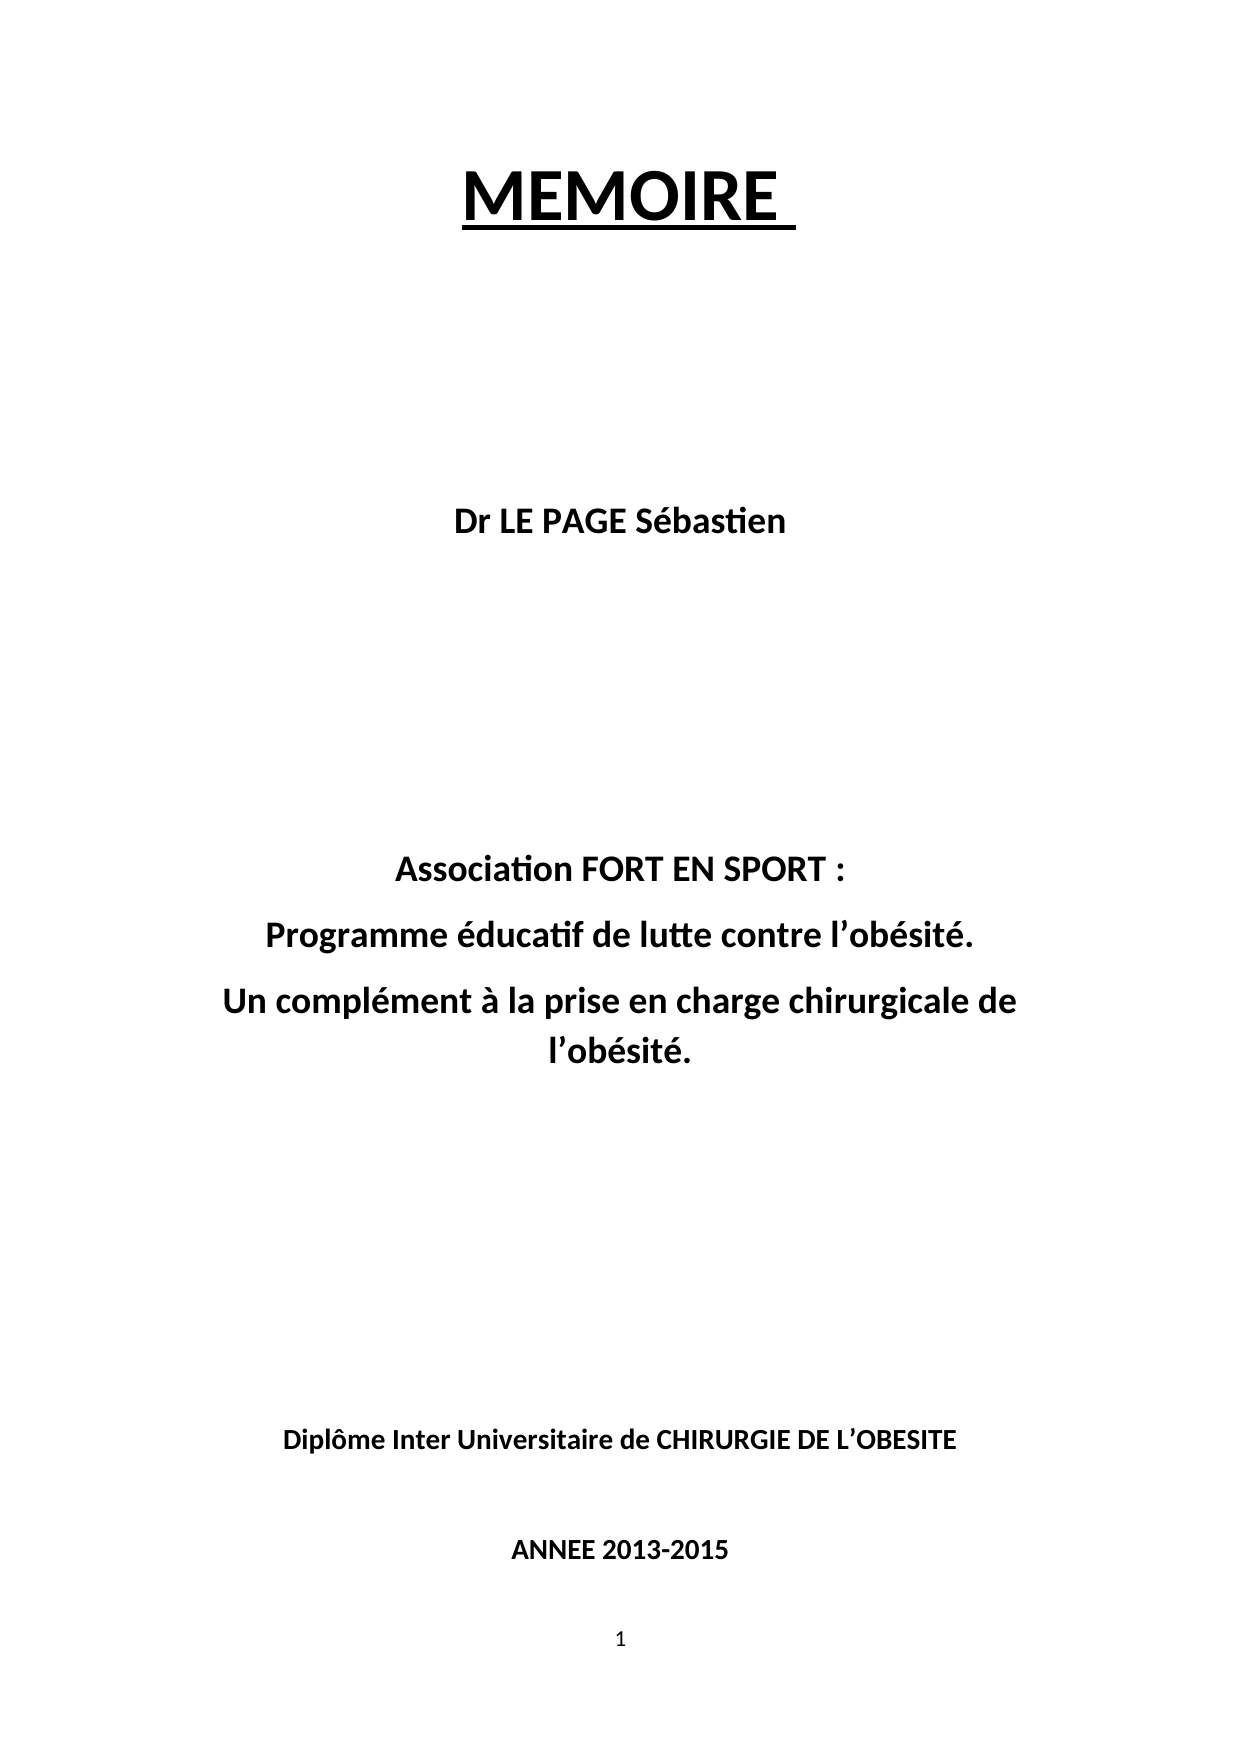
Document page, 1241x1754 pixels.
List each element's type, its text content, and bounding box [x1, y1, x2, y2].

text MEMOIRE [148, 148, 1093, 239]
text Programme éducatif de lutte contre l’obésité. [148, 911, 1093, 957]
text Diplôme Inter Universitaire de CHIRURGIE DE L’OBESITE [148, 1421, 1093, 1457]
text ANNEE 2013-2015 [148, 1531, 1093, 1567]
text Un complément à la prise en charge chirurgicale de l’obésité. [148, 977, 1093, 1072]
text Dr LE PAGE Sébastien [148, 497, 1093, 543]
text Association FORT EN SPORT : [148, 845, 1093, 891]
